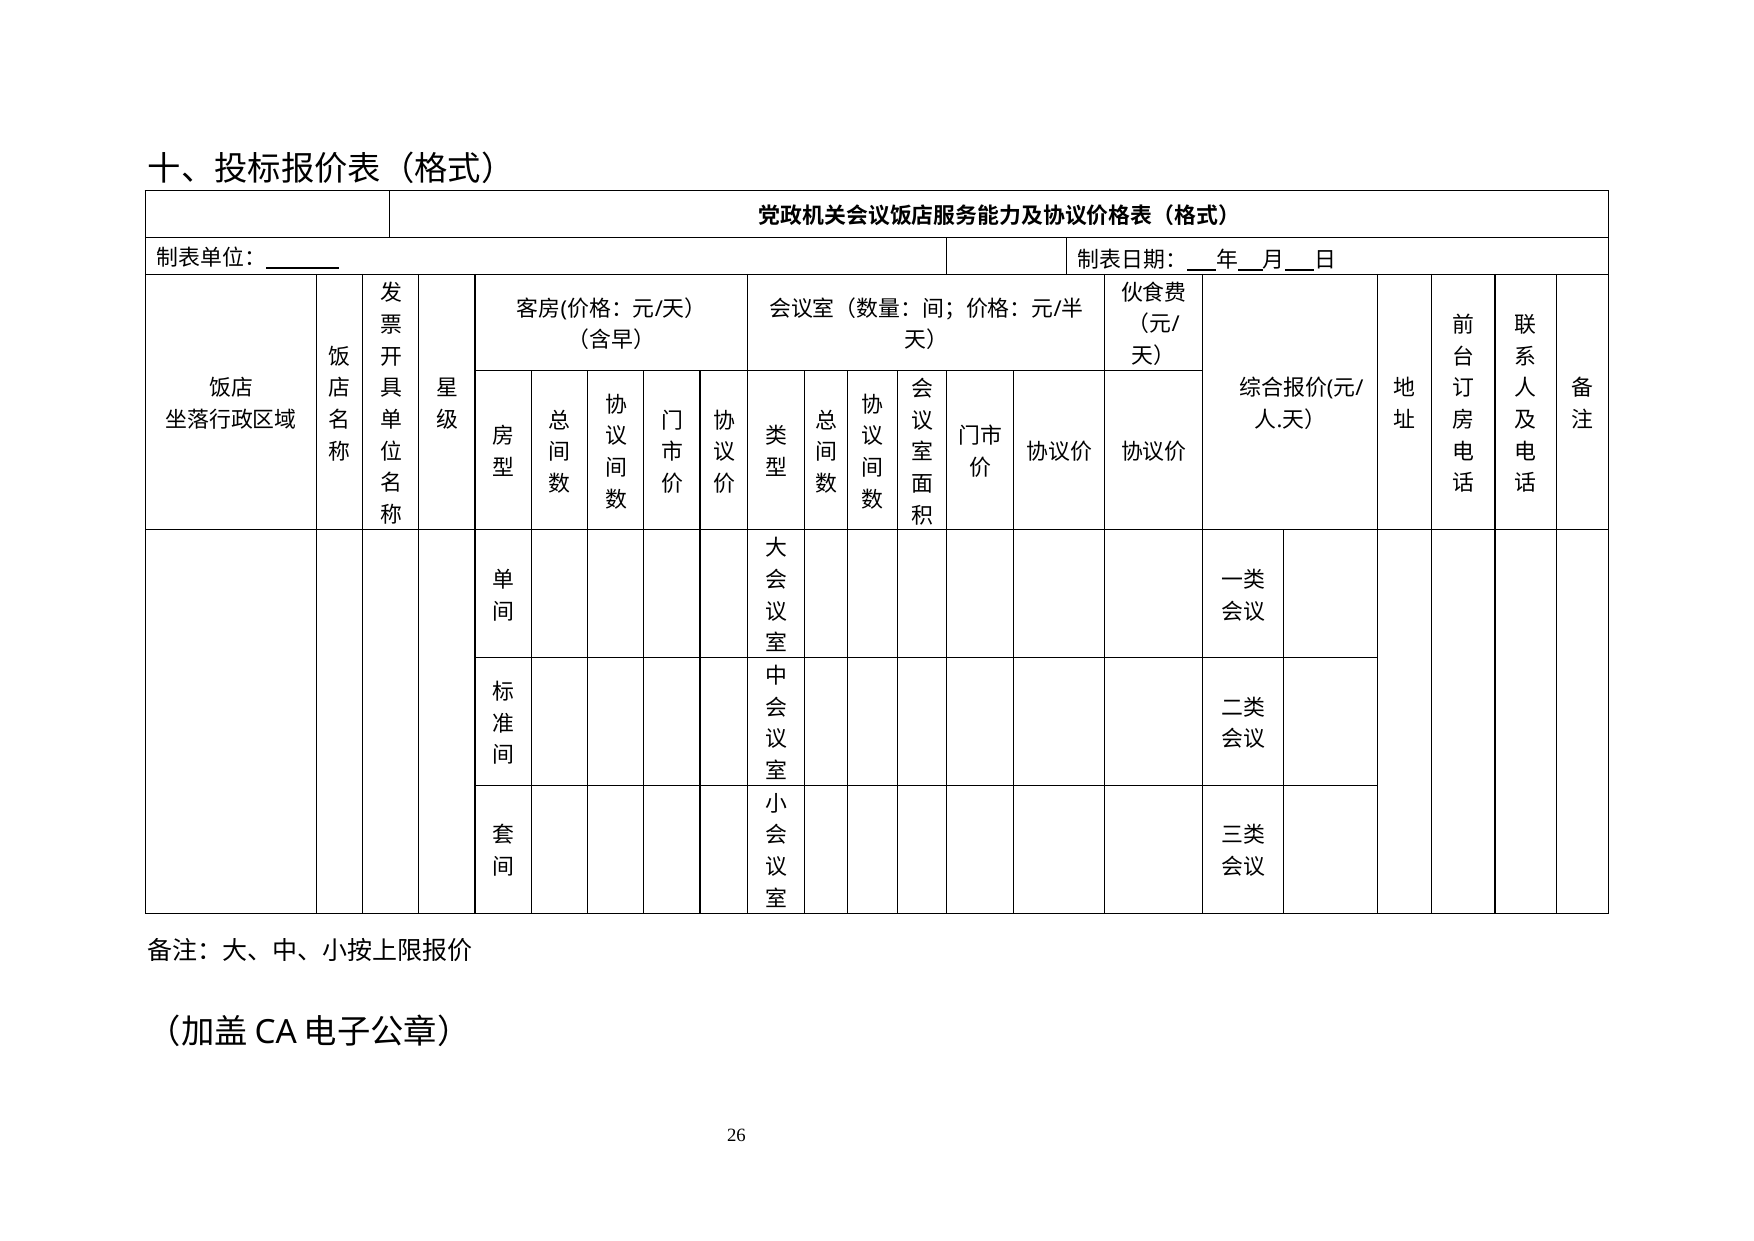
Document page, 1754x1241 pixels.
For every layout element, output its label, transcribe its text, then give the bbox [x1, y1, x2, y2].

table_cell [898, 530, 946, 657]
text 十、投标报价表（格式） [148, 142, 1606, 190]
table_cell [644, 658, 699, 785]
table_cell [701, 530, 747, 657]
table_cell [1496, 530, 1556, 912]
table_cell [898, 786, 946, 912]
table_cell 制表日期： 年 月 日 [1067, 238, 1608, 274]
table_cell [588, 530, 643, 657]
table_cell 会议室面积 [898, 371, 946, 529]
table_cell [947, 658, 1013, 785]
table_cell [1378, 530, 1431, 912]
text （加盖CA电子公章） [148, 1005, 1606, 1054]
table_cell 客房(价格：元/天） （含早） [476, 275, 747, 370]
table_cell 门市价 [644, 371, 699, 529]
table_cell [1014, 658, 1104, 785]
table_cell [898, 658, 946, 785]
table_cell [1432, 530, 1494, 912]
table_cell [947, 238, 1066, 274]
table_cell 大会议室 [748, 530, 804, 657]
table_cell 三类会议 [1203, 786, 1283, 912]
table_cell 总间数 [805, 371, 847, 529]
table_cell 协议间数 [588, 371, 643, 529]
table_cell 房型 [476, 371, 531, 529]
table_cell [947, 786, 1013, 912]
table_cell [848, 530, 897, 657]
table_cell [588, 658, 643, 785]
table_cell [805, 786, 847, 912]
table_cell [1557, 530, 1608, 912]
table_cell 地址 [1378, 275, 1431, 529]
table_cell 综合报价(元/人.天） [1203, 275, 1377, 529]
table_cell [588, 786, 643, 912]
table_cell 类型 [748, 371, 804, 529]
table_cell 前台订房电话 [1432, 275, 1494, 529]
table_cell [701, 658, 747, 785]
table_cell 二类会议 [1203, 658, 1283, 785]
table_cell 制表单位： [146, 238, 946, 274]
table_cell [1284, 658, 1377, 785]
table_cell [644, 786, 699, 912]
text 备注：大、中、小按上限报价 [148, 926, 1606, 968]
table_cell [1105, 530, 1202, 657]
table_cell [363, 530, 418, 912]
table_cell 门市价 [947, 371, 1013, 529]
table_header 党政机关会议饭店服务能力及协议价格表（格式） [390, 191, 1608, 237]
table_cell [1105, 658, 1202, 785]
table_cell [644, 530, 699, 657]
table_cell [947, 530, 1013, 657]
table_cell 星级 [419, 275, 474, 529]
table_cell [1284, 786, 1377, 912]
table_cell 单间 [476, 530, 531, 657]
table_header [146, 191, 389, 237]
table_cell [805, 658, 847, 785]
table_cell [1014, 530, 1104, 657]
table_cell [146, 530, 316, 912]
table_cell [1105, 786, 1202, 912]
table_cell [1014, 786, 1104, 912]
table_cell 协议价 [1105, 371, 1202, 529]
table_cell [532, 786, 587, 912]
table_cell 一类会议 [1203, 530, 1283, 657]
table_cell [1284, 530, 1377, 657]
table_cell 发票开具单位名称 [363, 275, 418, 529]
table_cell [848, 786, 897, 912]
table_cell 总间数 [532, 371, 587, 529]
table_cell [701, 786, 747, 912]
table_cell 饭店名称 [317, 275, 362, 529]
table_cell 联系人及电话 [1496, 275, 1556, 529]
table_cell [532, 658, 587, 785]
table_cell 协议价 [1014, 371, 1104, 529]
table_cell [419, 530, 474, 912]
table_cell [532, 530, 587, 657]
table_cell 标准间 [476, 658, 531, 785]
table_cell 套间 [476, 786, 531, 912]
table_cell [805, 530, 847, 657]
table_cell 会议室（数量：间；价格：元/半天） [748, 275, 1104, 370]
table_cell [317, 530, 362, 912]
table_cell 伙食费（元/天） [1105, 275, 1202, 370]
table_cell 协议间数 [848, 371, 897, 529]
table_cell 协议价 [701, 371, 747, 529]
table_cell 备注 [1557, 275, 1608, 529]
table_cell 饭店 坐落行政区域 [146, 275, 316, 529]
table_cell [848, 658, 897, 785]
table_cell 小会议室 [748, 786, 804, 912]
table_cell 中会议室 [748, 658, 804, 785]
